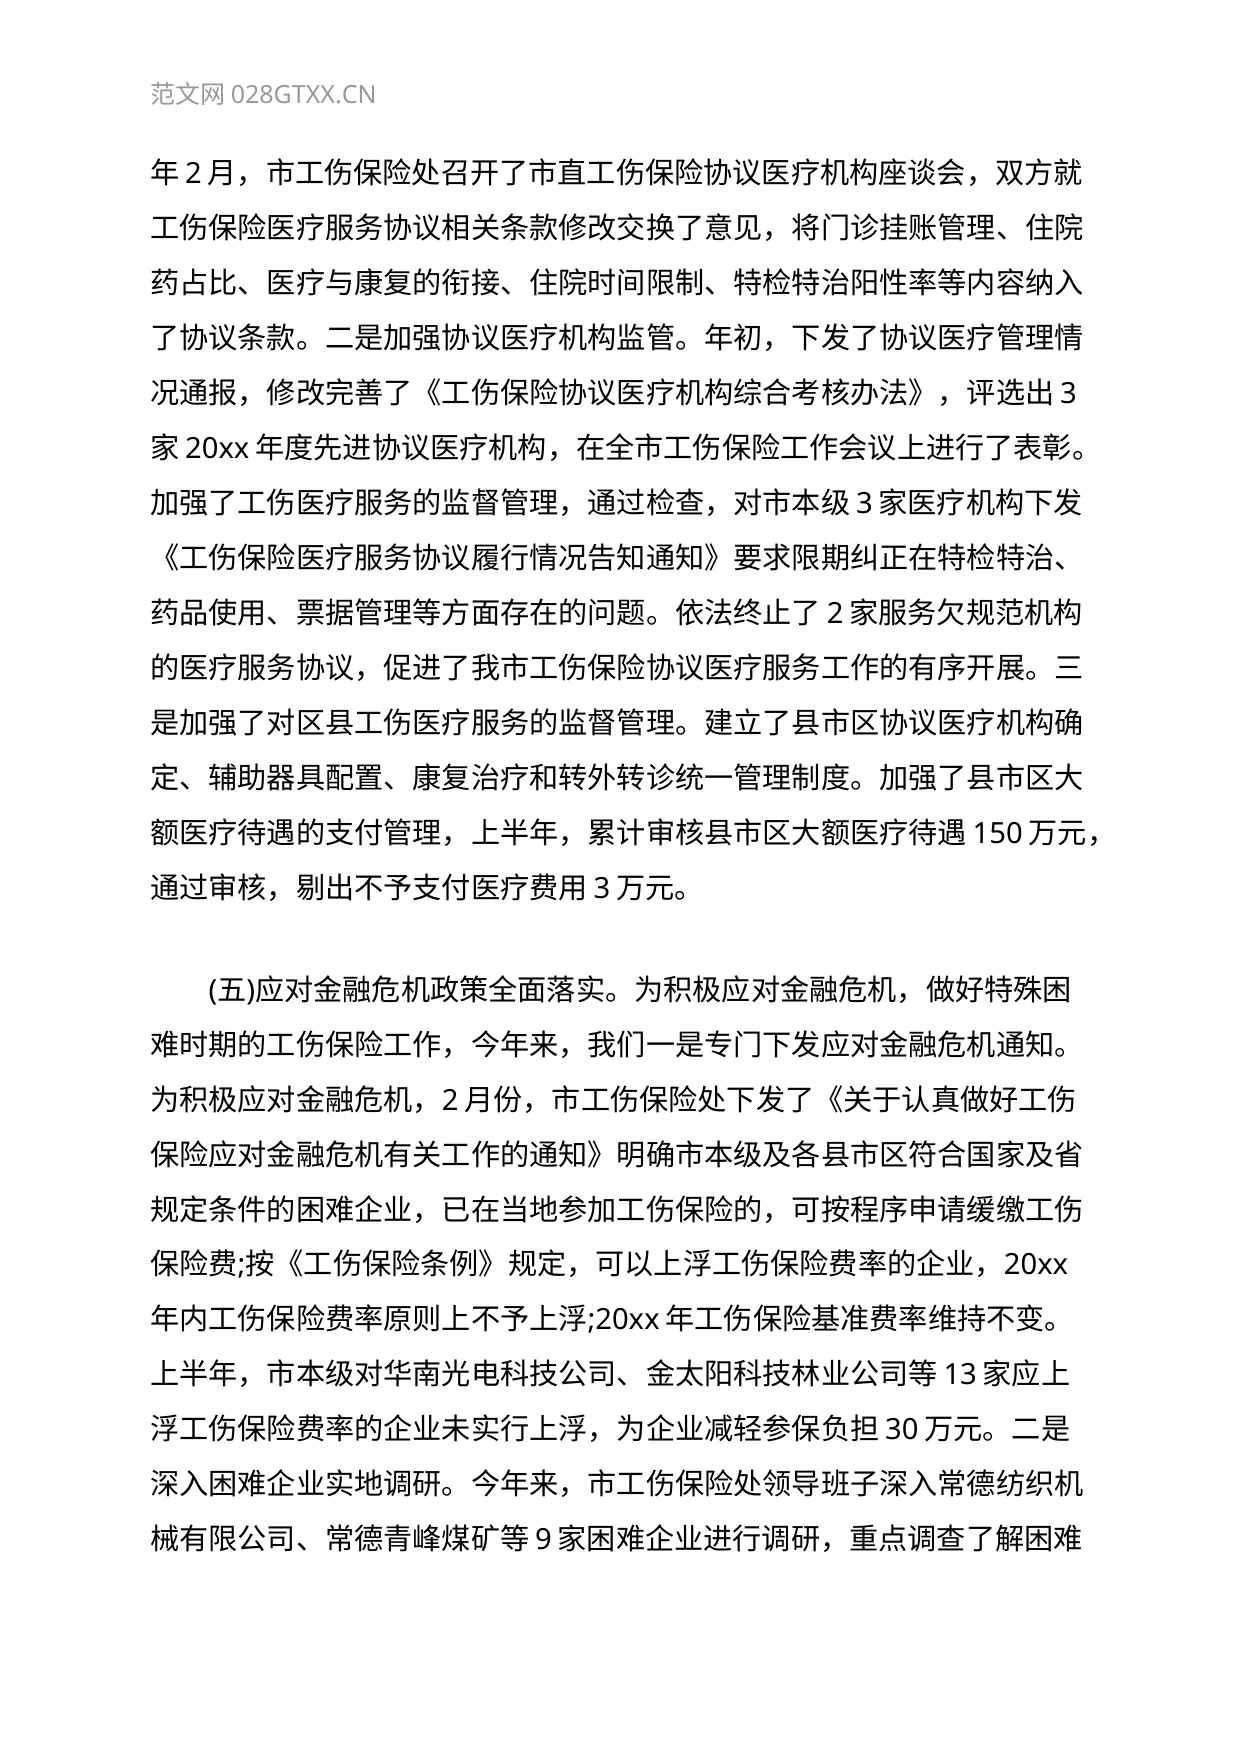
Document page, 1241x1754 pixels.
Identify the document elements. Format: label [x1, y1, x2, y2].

text [150, 966, 1090, 1558]
text [150, 150, 1090, 907]
